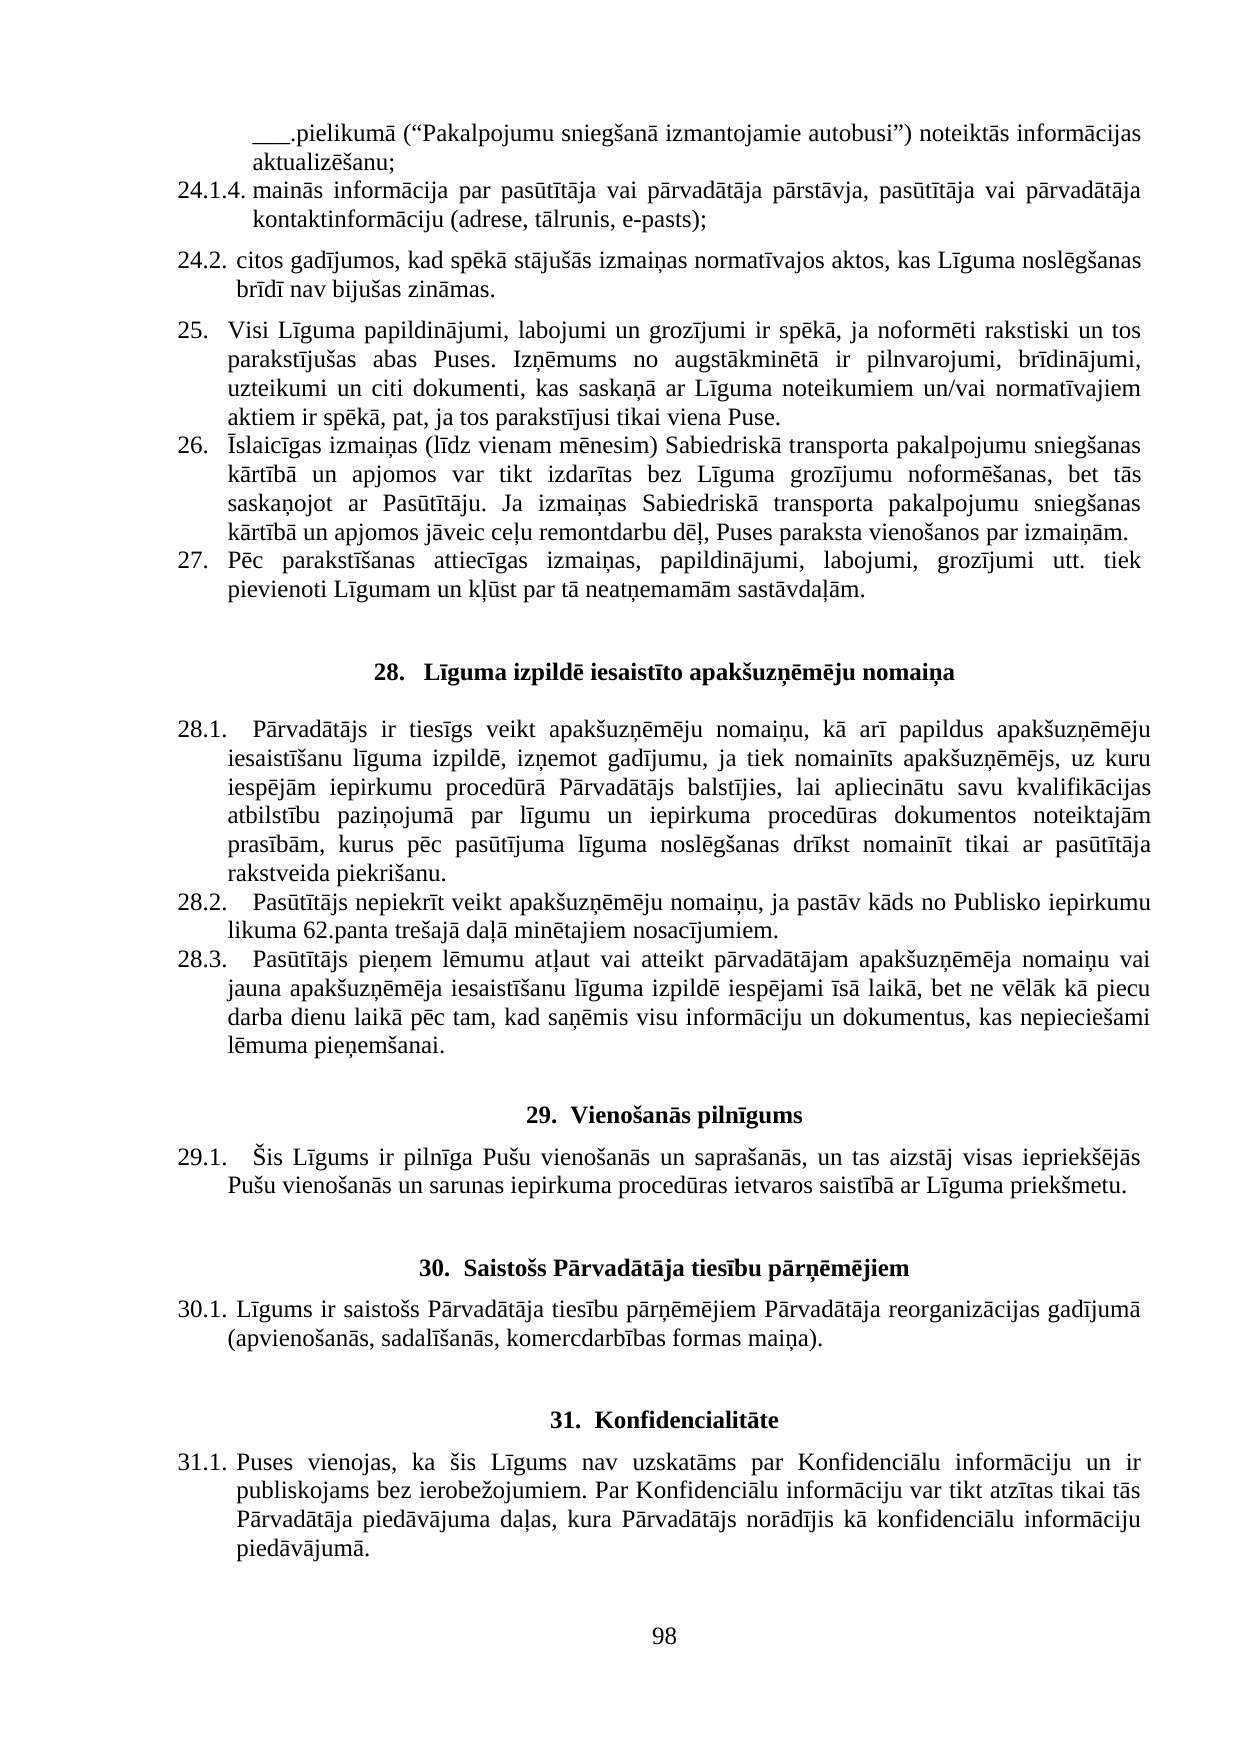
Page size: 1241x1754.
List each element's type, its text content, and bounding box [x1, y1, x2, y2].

list Šis Līgums ir pilnīga Pušu vienošanās un saprašanās, un tas aizstāj visas iepriekšējās Pušu vienošanās un sarunas iepirkuma procedūras ietvaros saistībā ar Līguma priekšmetu. [177, 1142, 1142, 1199]
list Pēc parakstīšanas attiecīgas izmaiņas, papildinājumi, labojumi, grozījumi utt. tiek pievienoti Līgumam un kļūst par tā neatņemamām sastāvdaļām. [177, 546, 1142, 603]
subtitle Vienošanās pilnīgums [177, 1101, 1152, 1129]
list Puses vienojas, ka šis Līgums nav uzskatāms par Konfidenciālu informāciju un ir publiskojams bez ierobežojumiem. Par Konfidenciālu informāciju var tikt atzītas tikai tās Pārvadātāja piedāvājuma daļas, kura Pārvadātājs norādījis kā konfidenciālu informāciju piedāvājumā. [177, 1447, 1142, 1562]
list Līgums ir saistošs Pārvadātāja tiesību pārņēmējiem Pārvadātāja reorganizācijas gadījumā (apvienošanās, sadalīšanās, komercdarbības formas maiņa). [177, 1294, 1142, 1352]
list citos gadījumos, kad spēkā stājušās izmaiņas normatīvajos aktos, kas Līguma noslēgšanas brīdī nav bijušas zināmas. [177, 246, 1142, 303]
list mainās informācija par pasūtītāja vai pārvadātāja pārstāvja, pasūtītāja vai pārvadātāja kontaktinformāciju (adrese, tālrunis, e-pasts); [177, 176, 1142, 233]
list Pasūtītājs nepiekrīt veikt apakšuzņēmēju nomaiņu, ja pastāv kāds no Publisko iepirkumu likuma 62.panta trešajā daļā minētajiem nosacījumiem. [177, 887, 1152, 944]
list Visi Līguma papildinājumi, labojumi un grozījumi ir spēkā, ja noformēti rakstiski un tos parakstījušas abas Puses. Izņēmums no augstākminētā ir pilnvarojumi, brīdinājumi, uzteikumi un citi dokumenti, kas saskaņā ar Līguma noteikumiem un/vai normatīvajiem aktiem ir spēkā, pat, ja tos parakstījusi tikai viena Puse. [177, 316, 1142, 431]
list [177, 118, 1142, 176]
list Īslaicīgas izmaiņas (līdz vienam mēnesim) Sabiedriskā transporta pakalpojumu sniegšanas kārtībā un apjomos var tikt izdarītas bez Līguma grozījumu noformēšanas, bet tās saskaņojot ar Pasūtītāju. Ja izmaiņas Sabiedriskā transporta pakalpojumu sniegšanas kārtībā un apjomos jāveic ceļu remontdarbu dēļ, Puses paraksta vienošanos par izmaiņām. [177, 431, 1142, 546]
subtitle Saistošs Pārvadātāja tiesību pārņēmējiem [177, 1253, 1152, 1282]
list Pārvadātājs ir tiesīgs veikt apakšuzņēmēju nomaiņu, kā arī papildus apakšuzņēmēju iesaistīšanu līguma izpildē, izņemot gadījumu, ja tiek nomainīts apakšuzņēmējs, uz kuru iespējām iepirkumu procedūrā Pārvadātājs balstījies, lai apliecinātu savu kvalifikācijas atbilstību paziņojumā par līgumu un iepirkuma procedūras dokumentos noteiktajām prasībām, kurus pēc pasūtījuma līguma noslēgšanas drīkst nomainīt tikai ar pasūtītāja rakstveida piekrišanu. [177, 714, 1152, 887]
list Līguma izpildē iesaistīto apakšuzņēmēju nomaiņa [177, 657, 1152, 686]
list Pasūtītājs pieņem lēmumu atļaut vai atteikt pārvadātājam apakšuzņēmēja nomaiņu vai jauna apakšuzņēmēja iesaistīšanu līguma izpildē iespējami īsā laikā, bet ne vēlāk kā piecu darba dienu laikā pēc tam, kad saņēmis visu informāciju un dokumentus, kas nepieciešami lēmuma pieņemšanai. [177, 944, 1152, 1059]
subtitle Konfidencialitāte [177, 1406, 1152, 1434]
